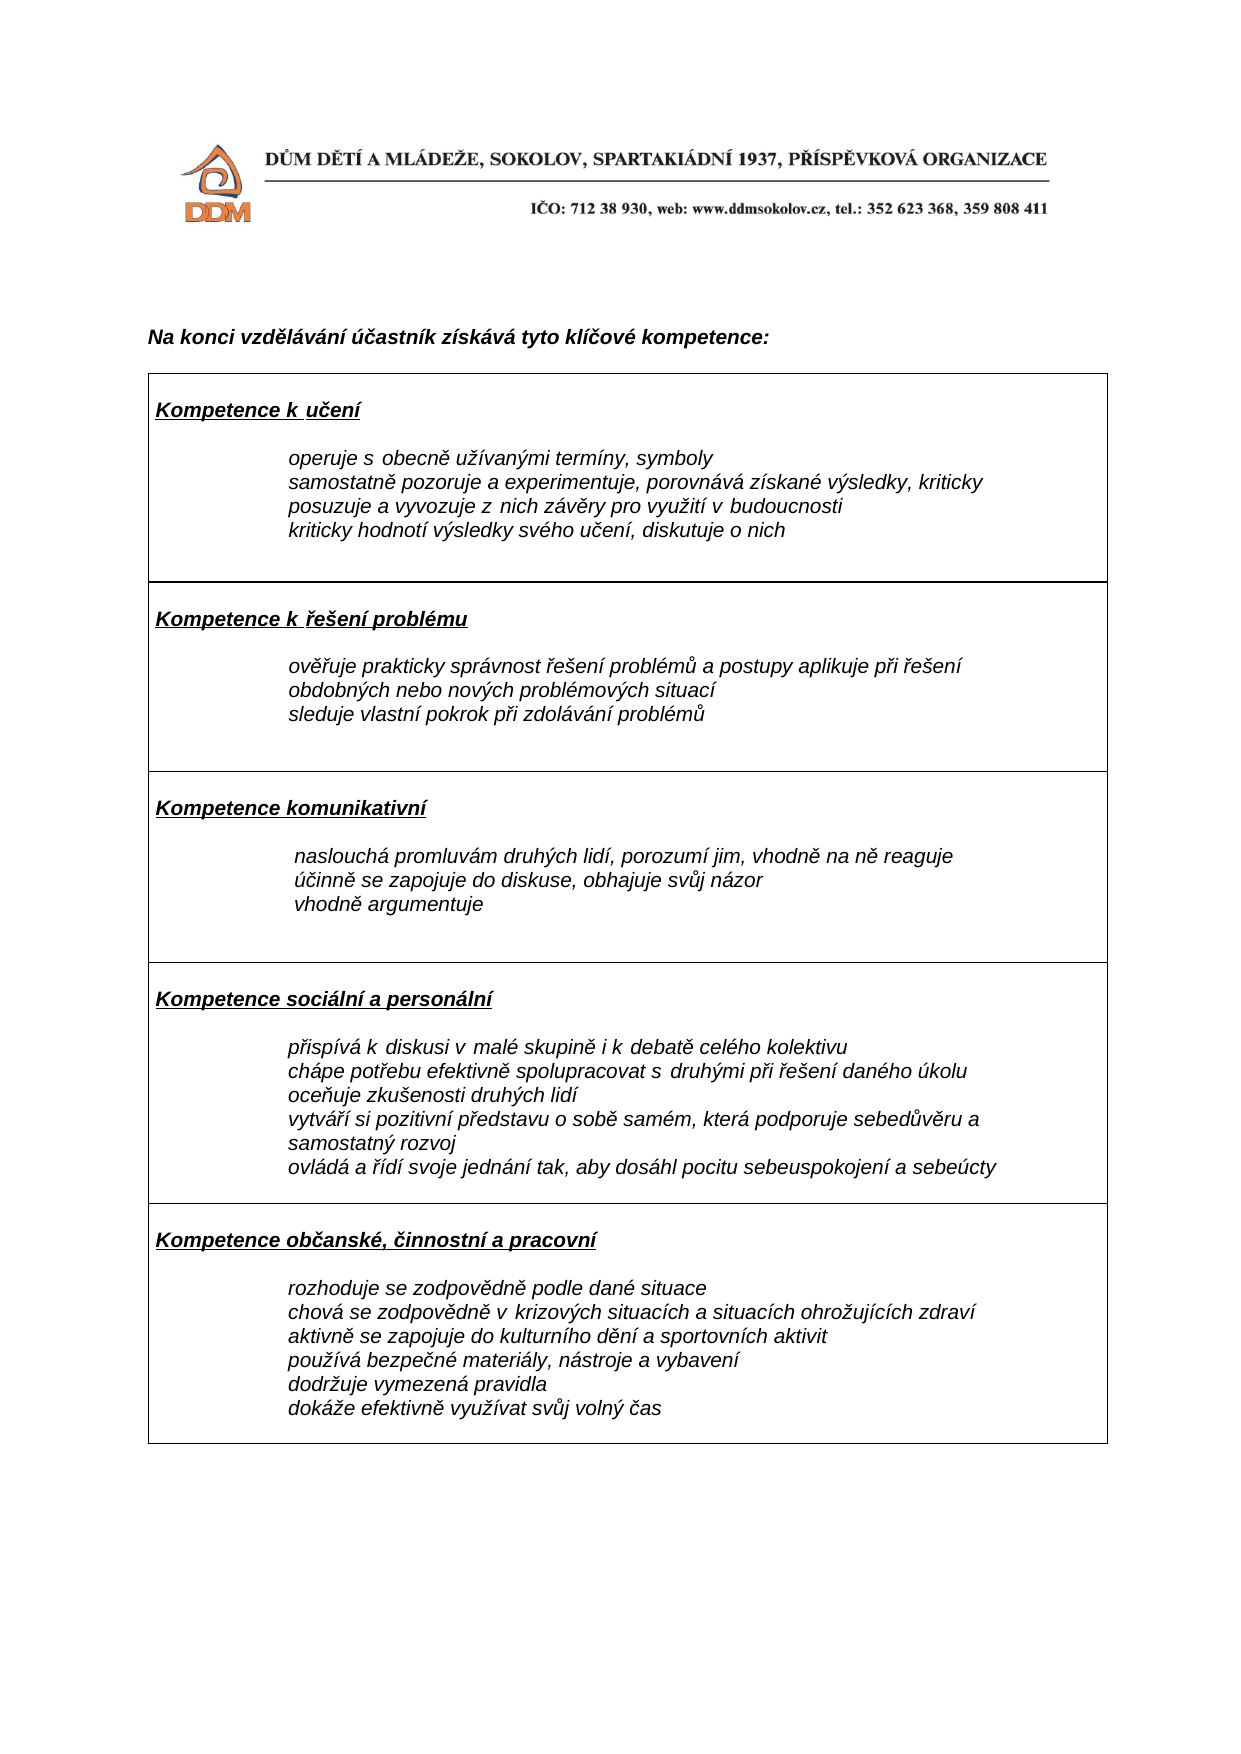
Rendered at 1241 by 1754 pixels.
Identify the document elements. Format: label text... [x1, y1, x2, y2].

text Na konci vzdělávání účastník získává tyto klíčové kompetence: [148, 325, 1093, 349]
table_header Kompetence k učení operuje s obecně užívanými termíny, symboly samostatně pozoruje a experimentuje, porovnává získané výsledky, kriticky posuzuje a vyvozuje z nich závěry pro využití v budoucnosti kriticky hodnotí výsledky svého učení, diskutuje o nich [149, 374, 1107, 581]
picture [147, 118, 1093, 253]
table_cell Kompetence k řešení problému ověřuje prakticky správnost řešení problémů a postupy aplikuje při řešení obdobných nebo nových problémových situací sleduje vlastní pokrok při zdolávání problémů [149, 583, 1107, 771]
table_cell Kompetence komunikativní naslouchá promluvám druhých lidí, porozumí jim, vhodně na ně reaguje účinně se zapojuje do diskuse, obhajuje svůj názor vhodně argumentuje [149, 772, 1107, 962]
table_cell Kompetence občanské, činnostní a pracovní rozhoduje se zodpovědně podle dané situace chová se zodpovědně v krizových situacích a situacích ohrožujících zdraví aktivně se zapojuje do kulturního dění a sportovních aktivit používá bezpečné materiály, nástroje a vybavení dodržuje vymezená pravidla dokáže efektivně využívat svůj volný čas [149, 1204, 1107, 1443]
table_cell Kompetence sociální a personální přispívá k diskusi v malé skupině i k debatě celého kolektivu chápe potřebu efektivně spolupracovat s druhými při řešení daného úkolu oceňuje zkušenosti druhých lidí vytváří si pozitivní představu o sobě samém, která podporuje sebedůvěru a samostatný rozvoj ovládá a řídí svoje jednání tak, aby dosáhl pocitu sebeuspokojení a sebeúcty [149, 963, 1107, 1203]
